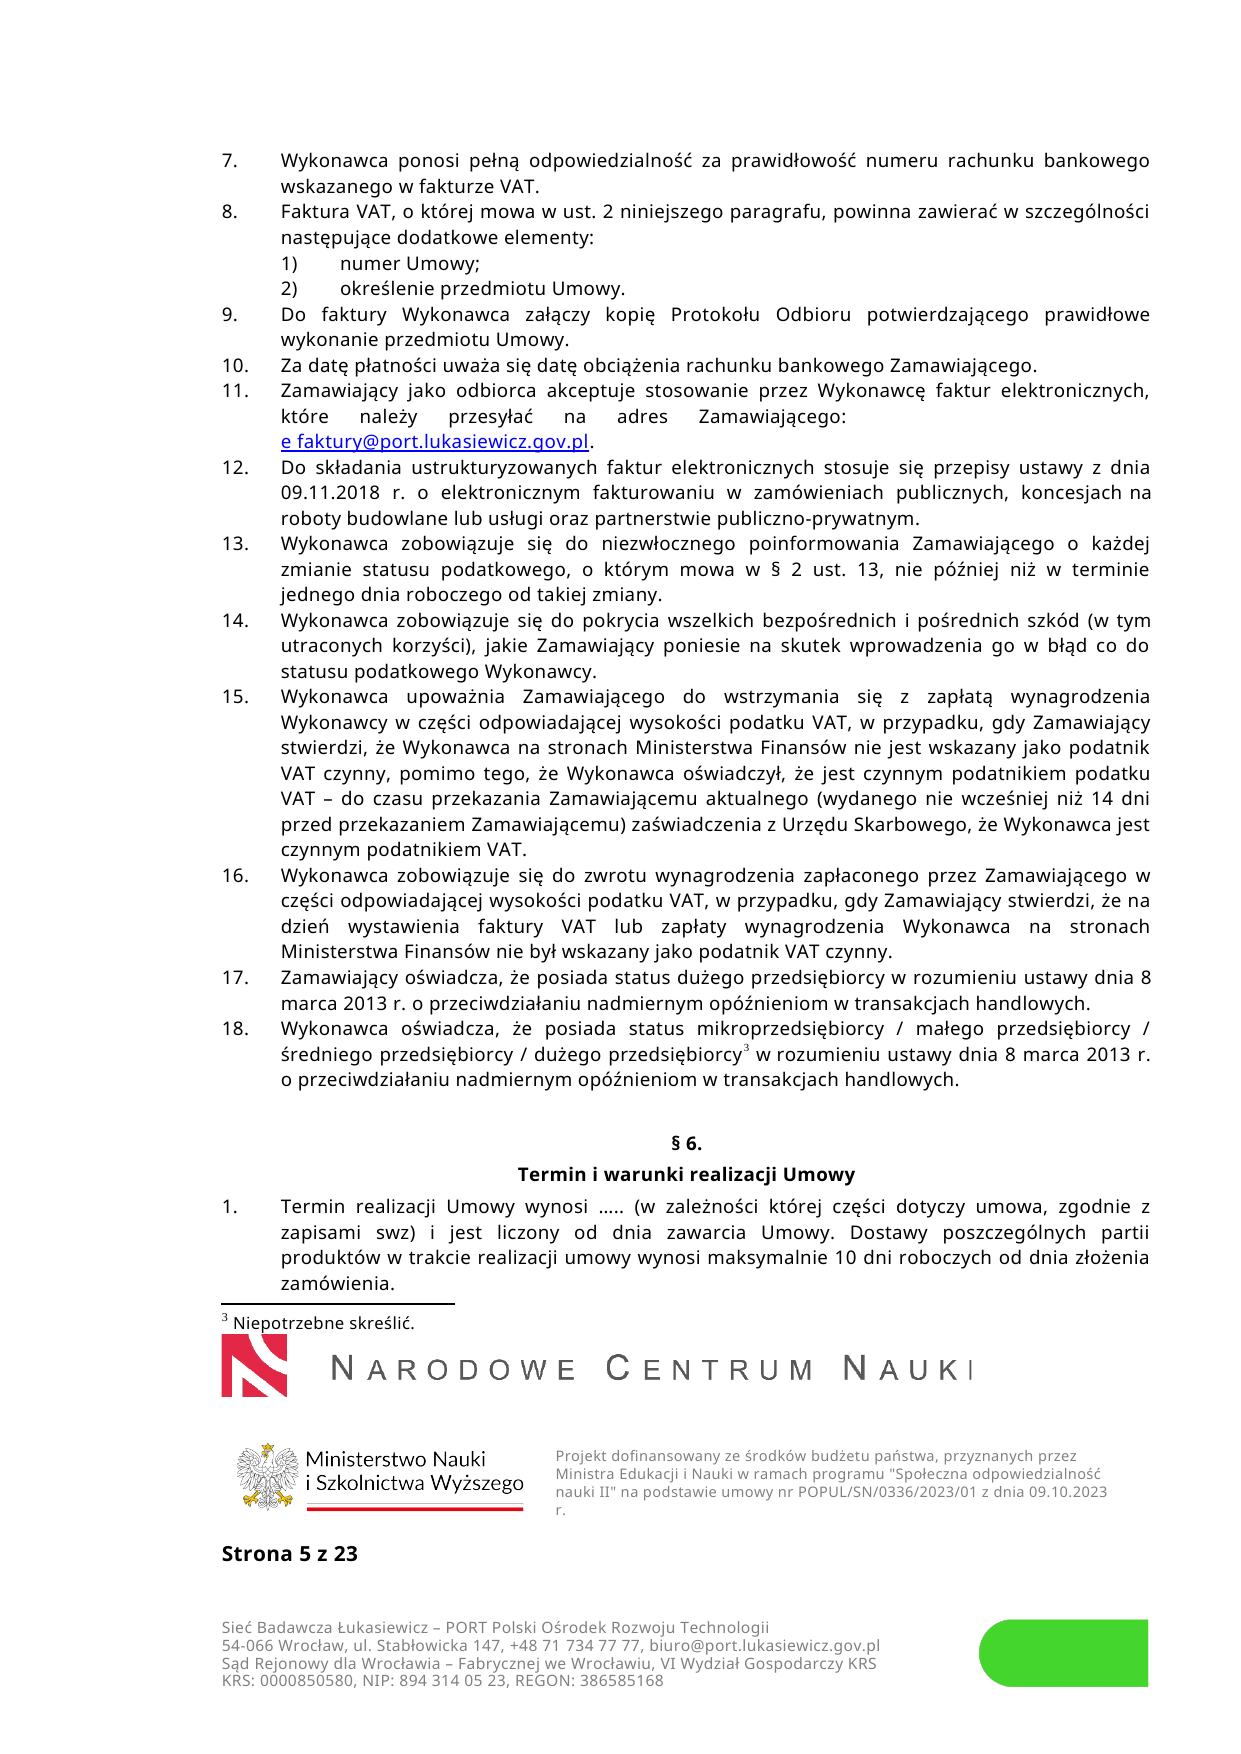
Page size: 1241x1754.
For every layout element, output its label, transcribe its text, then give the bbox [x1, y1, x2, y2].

picture [221, 1427, 539, 1527]
list Wykonawca zobowiązuje się do niezwłocznego poinformowania Zamawiającego o każdej zmianie statusu podatkowego, o którym mowa w § 2 ust. 13, nie później niż w terminie jednego dnia roboczego od takiej zmiany. [222, 531, 1152, 607]
list Faktura VAT, o której mowa w ust. 2 niniejszego paragrafu, powinna zawierać w szczególności następujące dodatkowe elementy: [222, 199, 1152, 250]
picture [975, 1615, 1178, 1754]
list Za datę płatności uważa się datę obciążenia rachunku bankowego Zamawiającego. [222, 352, 1152, 377]
list Wykonawca upoważnia Zamawiającego do wstrzymania się z zapłatą wynagrodzenia Wykonawcy w części odpowiadającej wysokości podatku VAT, w przypadku, gdy Zamawiający stwierdzi, że Wykonawca na stronach Ministerstwa Finansów nie jest wskazany jako podatnik VAT czynny, pomimo tego, że Wykonawca oświadczył, że jest czynnym podatnikiem podatku VAT – do czasu przekazania Zamawiającemu aktualnego (wydanego nie wcześniej niż 14 dni przed przekazaniem Zamawiającemu) zaświadczenia z Urzędu Skarbowego, że Wykonawca jest czynnym podatnikiem VAT. [222, 684, 1152, 862]
list Zamawiający oświadcza, że posiada status dużego przedsiębiorcy w rozumieniu ustawy dnia 8 marca 2013 r. o przeciwdziałaniu nadmiernym opóźnieniom w transakcjach handlowych. [222, 964, 1152, 1015]
list Wykonawca ponosi pełną odpowiedzialność za prawidłowość numeru rachunku bankowego wskazanego w fakturze VAT. [222, 148, 1152, 199]
list numer Umowy; [281, 250, 1152, 275]
picture [221, 1334, 972, 1397]
list określenie przedmiotu Umowy. [281, 275, 1152, 301]
list Zamawiający jako odbiorca akceptuje stosowanie przez Wykonawcę faktur elektronicznych, które należy przesyłać na adres Zamawiającego: e faktury@port.lukasiewicz.gov.pl. [222, 377, 1152, 454]
list Termin realizacji Umowy wynosi ….. (w zależności której części dotyczy umowa, zgodnie z zapisami swz) i jest liczony od dnia zawarcia Umowy. Dostawy poszczególnych partii produktów w trakcie realizacji umowy wynosi maksymalnie 10 dni roboczych od dnia złożenia zamówienia. [222, 1193, 1152, 1296]
text § 6. [222, 1130, 1152, 1156]
text Termin i warunki realizacji Umowy [222, 1162, 1152, 1187]
list Wykonawca zobowiązuje się do pokrycia wszelkich bezpośrednich i pośrednich szkód (w tym utraconych korzyści), jakie Zamawiający poniesie na skutek wprowadzenia go w błąd co do statusu podatkowego Wykonawcy. [222, 607, 1152, 684]
list Do składania ustrukturyzowanych faktur elektronicznych stosuje się przepisy ustawy z dnia 09.11.2018 r. o elektronicznym fakturowaniu w zamówieniach publicznych, koncesjach na roboty budowlane lub usługi oraz partnerstwie publiczno-prywatnym. [222, 454, 1152, 531]
list Wykonawca zobowiązuje się do zwrotu wynagrodzenia zapłaconego przez Zamawiającego w części odpowiadającej wysokości podatku VAT, w przypadku, gdy Zamawiający stwierdzi, że na dzień wystawienia faktury VAT lub zapłaty wynagrodzenia Wykonawca na stronach Ministerstwa Finansów nie był wskazany jako podatnik VAT czynny. [222, 862, 1152, 964]
list Wykonawca oświadcza, że posiada status mikroprzedsiębiorcy / małego przedsiębiorcy / średniego przedsiębiorcy / dużego przedsiębiorcy w rozumieniu ustawy dnia 8 marca 2013 r. o przeciwdziałaniu nadmiernym opóźnieniom w transakcjach handlowych. [222, 1015, 1152, 1092]
list Do faktury Wykonawca załączy kopię Protokołu Odbioru potwierdzającego prawidłowe wykonanie przedmiotu Umowy. [222, 301, 1152, 352]
